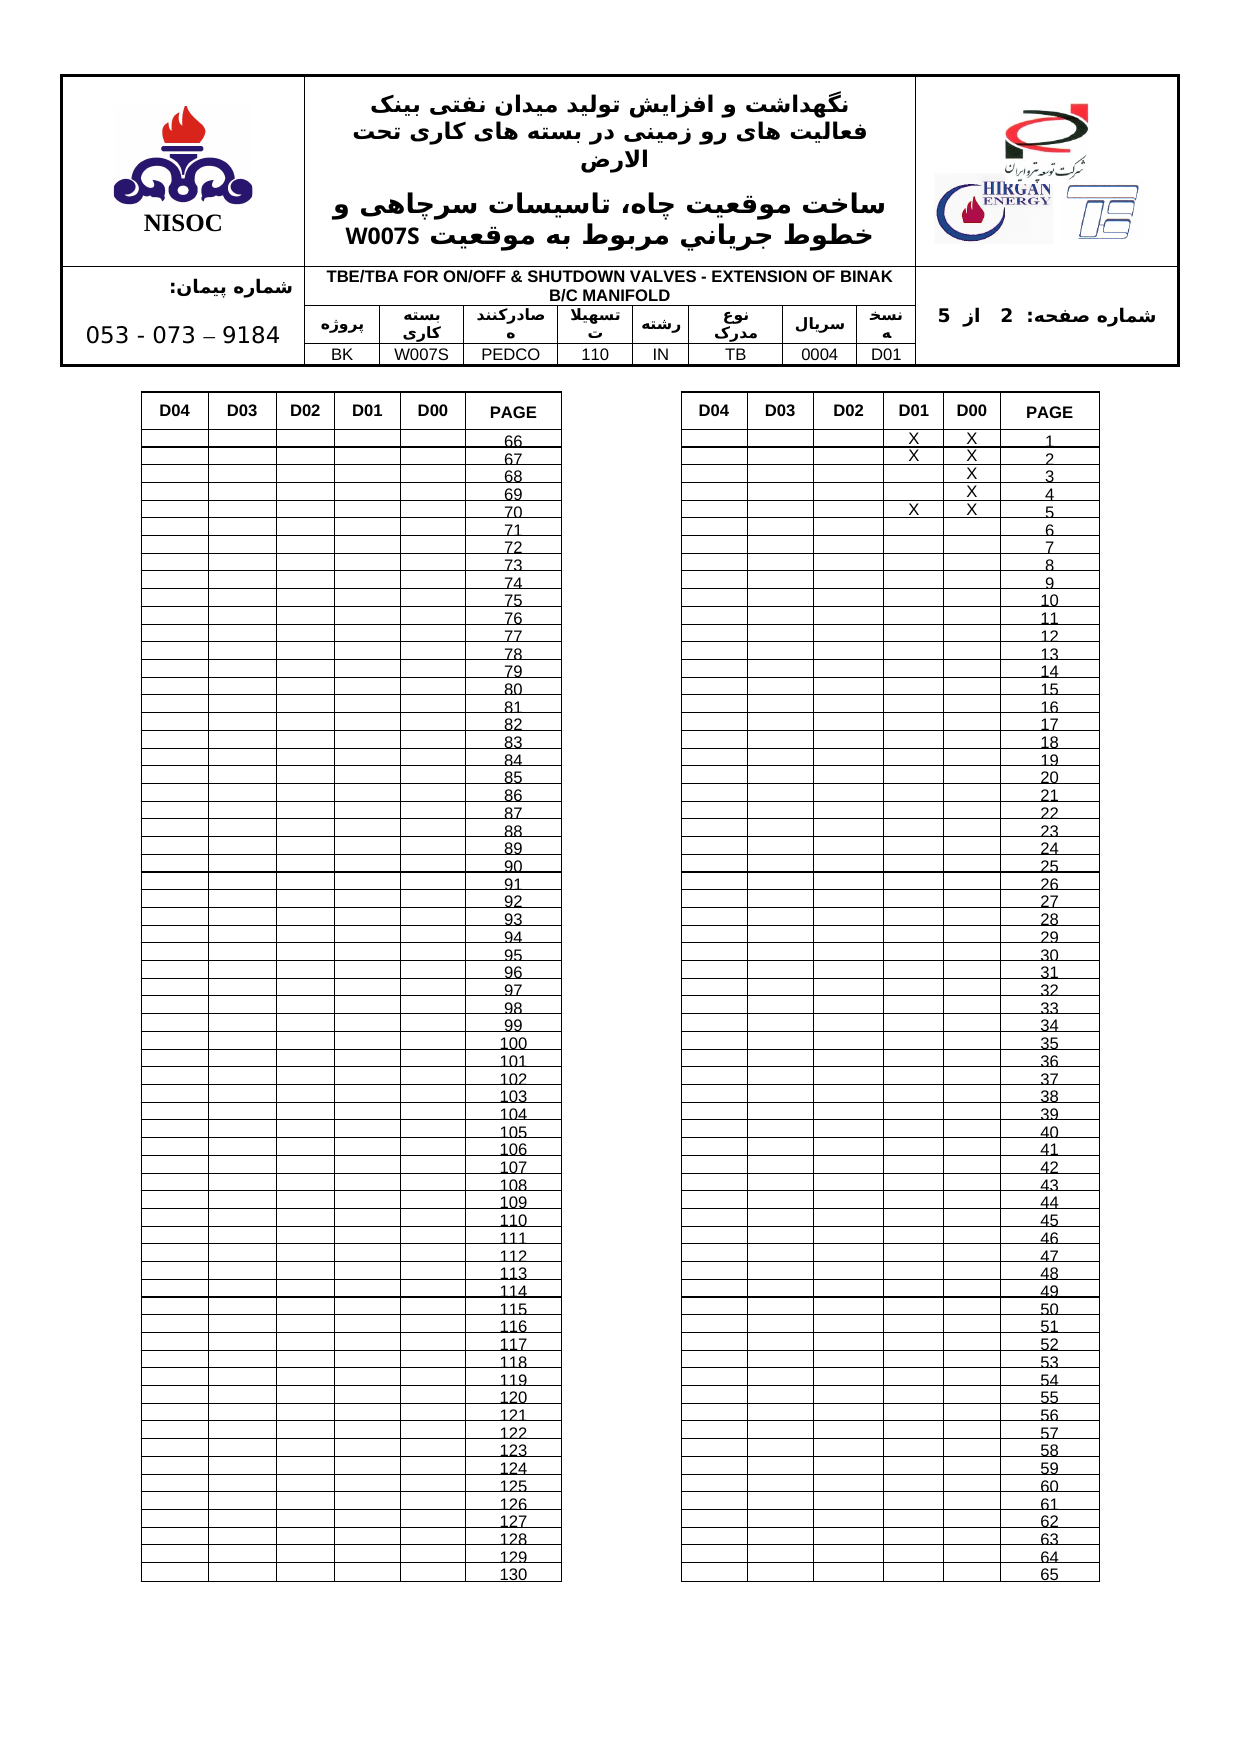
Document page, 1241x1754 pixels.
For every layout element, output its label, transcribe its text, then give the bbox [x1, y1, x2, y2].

table_cell X [944, 465, 1000, 482]
table_cell [277, 518, 334, 535]
table_cell [814, 926, 883, 942]
table_cell [682, 501, 747, 517]
table_cell [335, 996, 400, 1013]
table_cell 63 [1001, 1528, 1099, 1544]
table_cell [944, 943, 1000, 960]
table_cell [335, 1386, 400, 1403]
table_cell [335, 1067, 400, 1084]
table_cell [884, 1174, 943, 1190]
table_cell [209, 784, 276, 801]
table_cell 35 [1001, 1032, 1099, 1048]
table_cell [814, 1280, 883, 1296]
table_cell [401, 571, 465, 588]
table_cell [944, 1475, 1000, 1491]
table_cell 49 [1001, 1280, 1099, 1296]
table_cell [814, 1050, 883, 1066]
table_cell 113 [466, 1262, 561, 1279]
table_cell [682, 1492, 747, 1509]
table_cell [748, 554, 813, 570]
table_cell [814, 996, 883, 1013]
table_cell [209, 1209, 276, 1226]
table_cell 109 [466, 1191, 561, 1208]
table_cell [277, 979, 334, 995]
table_cell [142, 855, 208, 871]
table_cell 64 [1001, 1545, 1099, 1562]
table_cell [142, 625, 208, 641]
table_cell [748, 961, 813, 978]
table_cell [884, 873, 943, 889]
table_cell [682, 625, 747, 641]
table_cell [142, 1368, 208, 1385]
table_cell [884, 1528, 943, 1544]
table_cell [682, 1333, 747, 1349]
table_cell 54 [1001, 1368, 1099, 1385]
table_cell [335, 1085, 400, 1102]
table_cell [277, 1050, 334, 1066]
table_cell [944, 642, 1000, 659]
table_cell [209, 660, 276, 677]
table_cell 96 [466, 961, 561, 978]
table_cell 21 [1001, 784, 1099, 801]
table_cell [682, 1032, 747, 1048]
table_header D01 [884, 393, 943, 429]
table_cell [335, 1492, 400, 1509]
table_cell [209, 1227, 276, 1243]
table_cell [209, 1528, 276, 1544]
table_cell [142, 1120, 208, 1137]
table_cell [944, 1014, 1000, 1031]
table_cell [277, 536, 334, 553]
table_cell [277, 1209, 334, 1226]
table_cell [748, 1032, 813, 1048]
table_cell [335, 1545, 400, 1562]
table_cell [277, 589, 334, 606]
table_cell [335, 873, 400, 889]
table_cell [335, 1209, 400, 1226]
table_cell [814, 1510, 883, 1527]
table_header D02 [814, 393, 883, 429]
table_cell [335, 908, 400, 924]
table_cell [814, 1545, 883, 1562]
table_cell [209, 1298, 276, 1314]
table_cell [682, 943, 747, 960]
table_cell [401, 1528, 465, 1544]
table_cell [209, 1492, 276, 1509]
table_cell 87 [466, 802, 561, 818]
table_cell [944, 819, 1000, 836]
table_cell [335, 1174, 400, 1190]
table_cell [401, 1368, 465, 1385]
table_cell [884, 1315, 943, 1332]
table_cell [748, 1315, 813, 1332]
table_cell [142, 1475, 208, 1491]
table_cell [335, 713, 400, 730]
table_cell [884, 536, 943, 553]
table_cell [682, 996, 747, 1013]
table_cell [944, 695, 1000, 712]
table_cell [814, 1085, 883, 1102]
table_cell [884, 554, 943, 570]
table_cell [814, 766, 883, 783]
table_cell [682, 1475, 747, 1491]
table_cell [209, 678, 276, 694]
table_cell [401, 1244, 465, 1261]
table_cell [748, 695, 813, 712]
table_cell [944, 908, 1000, 924]
table_cell [209, 1103, 276, 1119]
table_cell [277, 766, 334, 783]
table_cell [884, 1244, 943, 1261]
table_cell [944, 873, 1000, 889]
table_cell [209, 749, 276, 765]
table_cell [748, 855, 813, 871]
table_cell [401, 855, 465, 871]
table_cell [335, 961, 400, 978]
table_cell 92 [466, 890, 561, 907]
table_cell [682, 1315, 747, 1332]
table_cell [884, 589, 943, 606]
table_cell [682, 1209, 747, 1226]
table_cell [209, 571, 276, 588]
table_cell [682, 1120, 747, 1137]
picture [934, 103, 1089, 244]
table_cell [142, 1280, 208, 1296]
table_cell [814, 536, 883, 553]
table_cell [142, 448, 208, 464]
table_cell [748, 1421, 813, 1438]
table_cell [884, 1563, 943, 1581]
table_cell [814, 908, 883, 924]
table_cell [748, 1404, 813, 1420]
table_cell [944, 1457, 1000, 1473]
table_cell [209, 1421, 276, 1438]
table_cell [209, 1280, 276, 1296]
table_cell 99 [466, 1014, 561, 1031]
table_cell 130 [466, 1563, 561, 1581]
table_cell [277, 660, 334, 677]
table_cell [335, 1103, 400, 1119]
table_header D01 [335, 393, 400, 429]
table_cell [748, 837, 813, 854]
table_cell [682, 465, 747, 482]
table_cell [142, 607, 208, 623]
table_cell [884, 1032, 943, 1048]
table_cell [748, 625, 813, 641]
table_cell 74 [466, 571, 561, 588]
table_cell 107 [466, 1156, 561, 1172]
table_cell 27 [1001, 890, 1099, 907]
table_cell [814, 961, 883, 978]
table_cell 118 [466, 1351, 561, 1367]
table_cell [401, 1421, 465, 1438]
table_cell [335, 678, 400, 694]
table_cell [748, 784, 813, 801]
table_cell [748, 1209, 813, 1226]
table_cell [277, 607, 334, 623]
table_cell 103 [466, 1085, 561, 1102]
table_cell [142, 1227, 208, 1243]
table_cell [277, 483, 334, 499]
table_cell [682, 695, 747, 712]
table_cell [682, 1156, 747, 1172]
picture [113, 106, 253, 208]
table_cell [209, 908, 276, 924]
table_cell [682, 713, 747, 730]
table_cell [814, 483, 883, 499]
table_cell [142, 1174, 208, 1190]
table_cell [944, 1545, 1000, 1562]
table_cell [944, 1528, 1000, 1544]
table_cell [748, 979, 813, 995]
table_cell [814, 943, 883, 960]
table_cell [814, 1120, 883, 1137]
table_cell 94 [466, 926, 561, 942]
table_cell [884, 908, 943, 924]
table_cell [277, 784, 334, 801]
table_cell [401, 1085, 465, 1102]
table_cell [335, 1032, 400, 1048]
table_cell [277, 802, 334, 818]
table_cell [335, 890, 400, 907]
table_cell 124 [466, 1457, 561, 1473]
table_cell X [884, 430, 943, 446]
table_cell 115 [466, 1298, 561, 1314]
table_cell [209, 483, 276, 499]
table_cell [277, 1404, 334, 1420]
table_cell 119 [466, 1368, 561, 1385]
table_cell [335, 802, 400, 818]
table_cell [748, 1510, 813, 1527]
table_cell 122 [466, 1421, 561, 1438]
table_cell 91 [466, 873, 561, 889]
table_cell [142, 1138, 208, 1155]
table_cell [401, 819, 465, 836]
table_cell [748, 996, 813, 1013]
table_cell [748, 660, 813, 677]
table_cell [748, 1067, 813, 1084]
table_cell [335, 1014, 400, 1031]
table_cell [944, 731, 1000, 747]
table_cell [401, 695, 465, 712]
table_cell [277, 749, 334, 765]
table_cell [814, 1174, 883, 1190]
table_cell 84 [466, 749, 561, 765]
table_cell [209, 802, 276, 818]
table_cell [748, 731, 813, 747]
table_cell [682, 819, 747, 836]
table_cell [401, 713, 465, 730]
table_cell [209, 642, 276, 659]
table_cell X [884, 448, 943, 464]
table_cell [335, 1475, 400, 1491]
table_cell [277, 713, 334, 730]
table_cell 100 [466, 1032, 561, 1048]
table_cell [682, 784, 747, 801]
table_cell 123 [466, 1439, 561, 1456]
table_cell [884, 678, 943, 694]
table_cell [884, 996, 943, 1013]
table_cell 11 [1001, 607, 1099, 623]
table_cell [277, 695, 334, 712]
table_cell [209, 1067, 276, 1084]
table_cell [209, 837, 276, 854]
table_cell [401, 678, 465, 694]
table_cell [682, 554, 747, 570]
table_cell [401, 926, 465, 942]
table_cell 114 [466, 1280, 561, 1296]
table_cell 85 [466, 766, 561, 783]
table_cell [335, 1280, 400, 1296]
table_cell [748, 1563, 813, 1581]
table_cell [682, 1191, 747, 1208]
table_cell [814, 1138, 883, 1155]
table_cell [277, 926, 334, 942]
table_cell [401, 518, 465, 535]
table_cell [944, 1510, 1000, 1527]
table_cell [748, 926, 813, 942]
table_cell [401, 731, 465, 747]
table_cell 69 [466, 483, 561, 499]
table_cell [814, 1528, 883, 1544]
table_cell [682, 1138, 747, 1155]
table_cell [884, 784, 943, 801]
table_header D02 [277, 393, 334, 429]
table_cell [682, 1227, 747, 1243]
table_cell [335, 1120, 400, 1137]
table_cell [209, 819, 276, 836]
table_cell [142, 1528, 208, 1544]
table_cell [682, 1103, 747, 1119]
table_cell [142, 1014, 208, 1031]
table_cell [277, 1067, 334, 1084]
table_cell [682, 589, 747, 606]
table_cell [401, 943, 465, 960]
table_cell [209, 465, 276, 482]
table_cell [401, 1262, 465, 1279]
table_cell [209, 1120, 276, 1137]
table_cell 126 [466, 1492, 561, 1509]
table_cell [682, 642, 747, 659]
table_cell [142, 1315, 208, 1332]
table_cell [209, 589, 276, 606]
table_cell [748, 1085, 813, 1102]
table_cell [748, 1050, 813, 1066]
table_cell [884, 926, 943, 942]
table_cell 108 [466, 1174, 561, 1190]
table_cell [884, 979, 943, 995]
table_cell [401, 1174, 465, 1190]
table_cell [884, 1120, 943, 1137]
table_cell [748, 749, 813, 765]
table_cell [814, 625, 883, 641]
table_cell [401, 536, 465, 553]
table_cell [277, 1563, 334, 1581]
table_cell [748, 1103, 813, 1119]
table_cell [748, 819, 813, 836]
table_cell [209, 1404, 276, 1420]
table_cell [335, 1156, 400, 1172]
table_cell [401, 1050, 465, 1066]
table_cell 121 [466, 1404, 561, 1420]
table_cell 30 [1001, 943, 1099, 960]
table_cell [277, 961, 334, 978]
table_cell [748, 678, 813, 694]
table_cell [748, 908, 813, 924]
table_cell [814, 731, 883, 747]
table_cell [209, 554, 276, 570]
table_cell [335, 979, 400, 995]
table_cell 22 [1001, 802, 1099, 818]
table_cell [682, 749, 747, 765]
table_cell [814, 1227, 883, 1243]
table_cell [884, 1085, 943, 1102]
table_cell [944, 1333, 1000, 1349]
table_cell [277, 448, 334, 464]
table_cell [884, 695, 943, 712]
table_cell [748, 607, 813, 623]
table_cell 15 [1001, 678, 1099, 694]
table_cell [944, 979, 1000, 995]
table_cell 33 [1001, 996, 1099, 1013]
table_cell [277, 1174, 334, 1190]
table_cell [682, 1386, 747, 1403]
table_cell 13 [1001, 642, 1099, 659]
table_cell [682, 1298, 747, 1314]
table_cell [335, 501, 400, 517]
table_cell [401, 1067, 465, 1084]
table_cell [682, 1067, 747, 1084]
table_header D00 [944, 393, 1000, 429]
table_cell [748, 1333, 813, 1349]
table_cell 46 [1001, 1227, 1099, 1243]
table_cell [944, 802, 1000, 818]
table_cell [682, 536, 747, 553]
table_cell [682, 873, 747, 889]
table_cell 62 [1001, 1510, 1099, 1527]
table_cell 18 [1001, 731, 1099, 747]
table_cell 61 [1001, 1492, 1099, 1509]
table_cell [682, 1528, 747, 1544]
table_cell [209, 1315, 276, 1332]
table_cell 4 [1001, 483, 1099, 499]
table_cell 19 [1001, 749, 1099, 765]
table_cell 120 [466, 1386, 561, 1403]
table_cell [944, 1085, 1000, 1102]
table_cell [944, 536, 1000, 553]
table_cell 110 [466, 1209, 561, 1226]
table_cell [277, 501, 334, 517]
table_cell [277, 996, 334, 1013]
table_cell 55 [1001, 1386, 1099, 1403]
table_cell [335, 589, 400, 606]
table_cell [944, 1298, 1000, 1314]
table_cell [142, 1510, 208, 1527]
table_cell [401, 1563, 465, 1581]
table_cell [884, 465, 943, 482]
table_cell 52 [1001, 1333, 1099, 1349]
table_cell [682, 518, 747, 535]
table_cell [884, 1404, 943, 1420]
table_cell [142, 536, 208, 553]
table_cell [277, 1315, 334, 1332]
table_cell [142, 979, 208, 995]
table_cell 77 [466, 625, 561, 641]
table_cell [277, 465, 334, 482]
table_cell [814, 1067, 883, 1084]
table_cell [142, 554, 208, 570]
table_cell 65 [1001, 1563, 1099, 1581]
table_cell [142, 1032, 208, 1048]
table_cell 3 [1001, 465, 1099, 482]
table_cell [682, 571, 747, 588]
table_cell [142, 430, 208, 446]
table_cell [401, 1439, 465, 1456]
table_cell [944, 996, 1000, 1013]
table_cell [884, 483, 943, 499]
table_cell [277, 1545, 334, 1562]
table_cell [814, 1404, 883, 1420]
table_cell [944, 1492, 1000, 1509]
table_cell [884, 1439, 943, 1456]
table_cell [884, 819, 943, 836]
table_cell [814, 855, 883, 871]
table_cell 20 [1001, 766, 1099, 783]
table_cell [401, 465, 465, 482]
table_cell [277, 430, 334, 446]
table_cell [944, 1386, 1000, 1403]
table_cell 98 [466, 996, 561, 1013]
table_cell [884, 1262, 943, 1279]
table_cell [814, 890, 883, 907]
table_cell [401, 1386, 465, 1403]
table_cell [209, 926, 276, 942]
table_cell [682, 1404, 747, 1420]
table_cell [944, 1103, 1000, 1119]
table_cell [401, 749, 465, 765]
table_cell [277, 1298, 334, 1314]
table_cell [335, 554, 400, 570]
table_cell [884, 518, 943, 535]
table_cell [142, 518, 208, 535]
table_cell [884, 1545, 943, 1562]
table_cell [884, 1050, 943, 1066]
table_cell [401, 448, 465, 464]
table_cell [209, 501, 276, 517]
table_cell [209, 961, 276, 978]
table_cell [748, 890, 813, 907]
table_cell [335, 1244, 400, 1261]
table_cell [748, 589, 813, 606]
table_cell [142, 678, 208, 694]
table_cell [884, 1014, 943, 1031]
table_cell [142, 749, 208, 765]
table_cell X [944, 501, 1000, 517]
table_cell [682, 483, 747, 499]
table_cell [335, 1351, 400, 1367]
table_cell [944, 855, 1000, 871]
table_cell [748, 1280, 813, 1296]
table_cell [142, 642, 208, 659]
table_cell [335, 731, 400, 747]
table_cell 5 [1001, 501, 1099, 517]
table_cell [682, 1545, 747, 1562]
table_cell [335, 784, 400, 801]
table_cell [277, 1457, 334, 1473]
table_cell [209, 855, 276, 871]
table_cell 44 [1001, 1191, 1099, 1208]
table_cell [814, 1209, 883, 1226]
table_cell 50 [1001, 1298, 1099, 1314]
table_cell [277, 1191, 334, 1208]
table_header PAGE [466, 393, 561, 429]
table_cell [884, 1103, 943, 1119]
table_cell [277, 1120, 334, 1137]
table_cell [748, 1528, 813, 1544]
table_cell [335, 1138, 400, 1155]
table_cell [814, 518, 883, 535]
table_cell [142, 943, 208, 960]
table_cell [682, 607, 747, 623]
table_cell 34 [1001, 1014, 1099, 1031]
table_cell [748, 1492, 813, 1509]
table_cell [682, 430, 747, 446]
table_cell [335, 1191, 400, 1208]
table_cell [209, 1333, 276, 1349]
table_cell [682, 855, 747, 871]
table_cell 97 [466, 979, 561, 995]
table_cell [814, 1421, 883, 1438]
table_cell [884, 1191, 943, 1208]
table_cell [142, 1262, 208, 1279]
table_cell [142, 1067, 208, 1084]
table_cell [748, 536, 813, 553]
table_cell [748, 1138, 813, 1155]
table_cell 28 [1001, 908, 1099, 924]
table_cell [335, 483, 400, 499]
table_cell 29 [1001, 926, 1099, 942]
table_cell 125 [466, 1475, 561, 1491]
table_cell 57 [1001, 1421, 1099, 1438]
table_cell [209, 731, 276, 747]
table_cell [682, 1014, 747, 1031]
table_header D00 [401, 393, 465, 429]
table_cell [884, 607, 943, 623]
table_cell [682, 448, 747, 464]
table_cell [335, 448, 400, 464]
table_cell [209, 1174, 276, 1190]
table_cell 43 [1001, 1174, 1099, 1190]
table_cell [277, 1439, 334, 1456]
table_cell [944, 749, 1000, 765]
table_cell 23 [1001, 819, 1099, 836]
table_cell [209, 1156, 276, 1172]
table_cell [814, 1563, 883, 1581]
table_cell [814, 784, 883, 801]
table_cell [748, 483, 813, 499]
table_cell 116 [466, 1315, 561, 1332]
table_cell [209, 448, 276, 464]
table_cell [884, 837, 943, 854]
table_cell [401, 1510, 465, 1527]
table_cell [944, 1174, 1000, 1190]
table_cell [401, 1103, 465, 1119]
table_cell [884, 642, 943, 659]
table_cell [884, 1067, 943, 1084]
table_cell [814, 1439, 883, 1456]
table_cell [814, 1298, 883, 1314]
table_cell [277, 819, 334, 836]
table_cell [401, 430, 465, 446]
table_cell [142, 695, 208, 712]
table_cell [142, 996, 208, 1013]
table_cell [277, 554, 334, 570]
table_cell 93 [466, 908, 561, 924]
table_cell [401, 483, 465, 499]
table_cell [682, 1262, 747, 1279]
table_cell [748, 1368, 813, 1385]
table_cell [142, 1050, 208, 1066]
table_cell [682, 1280, 747, 1296]
table_cell [748, 642, 813, 659]
table_cell [277, 1014, 334, 1031]
table_cell 104 [466, 1103, 561, 1119]
table_cell 41 [1001, 1138, 1099, 1155]
table_cell 79 [466, 660, 561, 677]
table_cell [209, 625, 276, 641]
table_cell [335, 465, 400, 482]
table_cell [142, 1351, 208, 1367]
table_cell [884, 1298, 943, 1314]
table_cell [277, 890, 334, 907]
table_cell [682, 1457, 747, 1473]
table_cell [944, 890, 1000, 907]
table_cell [401, 1227, 465, 1243]
table_cell [335, 536, 400, 553]
table_cell [209, 1475, 276, 1491]
table_cell [209, 695, 276, 712]
table_cell [209, 1368, 276, 1385]
table_cell [401, 1351, 465, 1367]
table_cell [401, 589, 465, 606]
table_cell 38 [1001, 1085, 1099, 1102]
table_cell 71 [466, 518, 561, 535]
table_cell 81 [466, 695, 561, 712]
table_cell [944, 1209, 1000, 1226]
table_cell [884, 1351, 943, 1367]
table_cell [884, 1386, 943, 1403]
table_cell [748, 518, 813, 535]
table_cell [142, 1563, 208, 1581]
table_cell 31 [1001, 961, 1099, 978]
table_cell [277, 1156, 334, 1172]
table_cell [335, 1315, 400, 1332]
table_header [562, 391, 681, 1581]
table_cell [401, 1298, 465, 1314]
table_cell [884, 731, 943, 747]
table_cell [944, 1032, 1000, 1048]
table_cell [401, 890, 465, 907]
table_cell [814, 1103, 883, 1119]
table_cell [209, 979, 276, 995]
table_cell [682, 926, 747, 942]
table_cell 17 [1001, 713, 1099, 730]
table_cell [748, 430, 813, 446]
table_cell [944, 518, 1000, 535]
table_cell [401, 1014, 465, 1031]
table_cell [884, 1475, 943, 1491]
table_cell [277, 1421, 334, 1438]
table_cell [209, 1563, 276, 1581]
table_cell [277, 1510, 334, 1527]
table_cell [682, 1421, 747, 1438]
table_cell [944, 1138, 1000, 1155]
table_cell [814, 430, 883, 446]
table_cell [401, 1475, 465, 1491]
table_cell [335, 1404, 400, 1420]
table_cell [682, 979, 747, 995]
table_cell [209, 996, 276, 1013]
table_cell 51 [1001, 1315, 1099, 1332]
table_cell [748, 1174, 813, 1190]
table_cell [814, 695, 883, 712]
table_cell [335, 1563, 400, 1581]
table_cell [209, 1191, 276, 1208]
table_cell 36 [1001, 1050, 1099, 1066]
table_cell [142, 571, 208, 588]
table_cell [944, 837, 1000, 854]
table_cell 83 [466, 731, 561, 747]
table_cell [335, 766, 400, 783]
table_cell [401, 979, 465, 995]
table_cell [944, 1262, 1000, 1279]
table_cell [401, 1315, 465, 1332]
table_cell [682, 1174, 747, 1190]
table_cell [277, 1138, 334, 1155]
table_cell [944, 660, 1000, 677]
table_cell [401, 837, 465, 854]
table_cell [209, 1138, 276, 1155]
table_cell [142, 802, 208, 818]
table_cell [335, 1421, 400, 1438]
table_cell [277, 678, 334, 694]
table_cell [884, 943, 943, 960]
table_cell [277, 1386, 334, 1403]
table_cell [682, 1244, 747, 1261]
table_cell [944, 766, 1000, 783]
table_cell 78 [466, 642, 561, 659]
table_cell [277, 1333, 334, 1349]
table_cell [142, 1298, 208, 1314]
table_cell [944, 1439, 1000, 1456]
table_cell [748, 465, 813, 482]
table_cell [682, 766, 747, 783]
table_cell [142, 465, 208, 482]
table_cell [748, 943, 813, 960]
table_cell [335, 1528, 400, 1544]
table_cell 2 [1001, 448, 1099, 464]
table_cell [884, 713, 943, 730]
table_cell [748, 1298, 813, 1314]
table_cell [682, 837, 747, 854]
table_cell [814, 642, 883, 659]
table_cell [335, 943, 400, 960]
table_cell [401, 996, 465, 1013]
table_cell [401, 961, 465, 978]
table_cell [814, 678, 883, 694]
table_cell [277, 1244, 334, 1261]
table_cell [401, 873, 465, 889]
table_cell [944, 1120, 1000, 1137]
table_cell [142, 1457, 208, 1473]
table_cell 53 [1001, 1351, 1099, 1367]
table_cell [682, 908, 747, 924]
table_cell [682, 961, 747, 978]
table_cell [884, 1227, 943, 1243]
table_cell [944, 607, 1000, 623]
table_cell [209, 1085, 276, 1102]
table_cell [814, 837, 883, 854]
table_cell [335, 518, 400, 535]
table_cell [748, 1545, 813, 1562]
table_cell [209, 1386, 276, 1403]
table_cell 16 [1001, 695, 1099, 712]
table_cell [209, 1545, 276, 1562]
table_cell [209, 536, 276, 553]
table_cell [748, 1120, 813, 1137]
table_cell [209, 873, 276, 889]
table_cell [335, 837, 400, 854]
table_cell [277, 642, 334, 659]
table_cell [401, 642, 465, 659]
table_cell [814, 660, 883, 677]
table_cell [401, 1280, 465, 1296]
table_cell [277, 1262, 334, 1279]
table_cell [944, 784, 1000, 801]
table_cell [335, 571, 400, 588]
table_cell [884, 1457, 943, 1473]
table_cell [682, 660, 747, 677]
table_cell 42 [1001, 1156, 1099, 1172]
table_cell [401, 1404, 465, 1420]
table_cell [401, 1191, 465, 1208]
table_cell [682, 1439, 747, 1456]
table_cell [401, 1138, 465, 1155]
table_cell [814, 448, 883, 464]
table_cell [142, 766, 208, 783]
table_cell 40 [1001, 1120, 1099, 1137]
table_cell [944, 1563, 1000, 1581]
table_cell [814, 1191, 883, 1208]
table_cell 68 [466, 465, 561, 482]
table_cell [142, 660, 208, 677]
table_cell [682, 802, 747, 818]
table_cell [884, 855, 943, 871]
table_cell [142, 1209, 208, 1226]
table_cell [277, 625, 334, 641]
table_cell [401, 1457, 465, 1473]
table_cell [401, 660, 465, 677]
table_cell [814, 571, 883, 588]
table_cell [142, 1156, 208, 1172]
table_cell [814, 1315, 883, 1332]
table_cell [335, 1457, 400, 1473]
table_cell [142, 837, 208, 854]
table_cell [944, 1368, 1000, 1385]
table_cell [814, 979, 883, 995]
table_cell [748, 1227, 813, 1243]
table_cell [944, 1244, 1000, 1261]
table_cell [814, 749, 883, 765]
table_cell [209, 1032, 276, 1048]
table_cell 106 [466, 1138, 561, 1155]
table_cell [142, 731, 208, 747]
table_header PAGE [1001, 393, 1099, 429]
table_cell 1 [1001, 430, 1099, 446]
table_cell [748, 571, 813, 588]
table_cell [277, 1528, 334, 1544]
table_cell [277, 731, 334, 747]
table_cell [277, 1085, 334, 1102]
table_cell [814, 589, 883, 606]
table_cell [944, 713, 1000, 730]
table_cell [814, 1475, 883, 1491]
table_cell [401, 554, 465, 570]
table_cell [814, 1262, 883, 1279]
table_cell 127 [466, 1510, 561, 1527]
table_cell [682, 1085, 747, 1102]
table_cell [944, 1191, 1000, 1208]
table_cell [748, 1244, 813, 1261]
table_header D04 [142, 393, 208, 429]
table_cell [401, 607, 465, 623]
table_cell 67 [466, 448, 561, 464]
table_cell 32 [1001, 979, 1099, 995]
table_cell 12 [1001, 625, 1099, 641]
table_cell [682, 1368, 747, 1385]
table_cell [209, 1014, 276, 1031]
table_cell [142, 784, 208, 801]
table_cell [682, 1050, 747, 1066]
table_cell [142, 873, 208, 889]
table_cell 73 [466, 554, 561, 570]
table_header D03 [748, 393, 813, 429]
table_cell 37 [1001, 1067, 1099, 1084]
table_cell [748, 1156, 813, 1172]
table_cell [142, 1421, 208, 1438]
table_cell [884, 749, 943, 765]
table_cell [944, 961, 1000, 978]
table_cell [944, 1404, 1000, 1420]
table_cell [209, 1050, 276, 1066]
table_cell [335, 1439, 400, 1456]
table_cell 58 [1001, 1439, 1099, 1456]
table_cell [209, 607, 276, 623]
table_cell [209, 1262, 276, 1279]
table_cell [209, 1439, 276, 1456]
table_cell [209, 518, 276, 535]
table_cell [884, 1156, 943, 1172]
table_cell [335, 1262, 400, 1279]
table_cell [209, 430, 276, 446]
table_cell [944, 1227, 1000, 1243]
table_cell [884, 625, 943, 641]
table_cell [814, 1386, 883, 1403]
table_cell [142, 890, 208, 907]
table_cell [401, 784, 465, 801]
table_cell [814, 1492, 883, 1509]
table_cell [335, 819, 400, 836]
table_cell [142, 1492, 208, 1509]
table_cell [335, 1050, 400, 1066]
table_cell [884, 660, 943, 677]
table_cell [335, 695, 400, 712]
table_cell [142, 1244, 208, 1261]
table_cell [682, 1351, 747, 1367]
table_cell [277, 1280, 334, 1296]
table_cell [209, 1457, 276, 1473]
table_cell 111 [466, 1227, 561, 1243]
table_cell [814, 802, 883, 818]
table_cell 59 [1001, 1457, 1099, 1473]
table_cell [884, 1280, 943, 1296]
table_cell [814, 501, 883, 517]
table_cell [335, 1510, 400, 1527]
table_cell [944, 554, 1000, 570]
table_cell [814, 1244, 883, 1261]
table_cell 48 [1001, 1262, 1099, 1279]
table_cell [335, 607, 400, 623]
table_cell [142, 1191, 208, 1208]
table_cell 75 [466, 589, 561, 606]
table_cell [944, 1315, 1000, 1332]
table_cell [335, 855, 400, 871]
table_cell 45 [1001, 1209, 1099, 1226]
table_cell [142, 1103, 208, 1119]
table_cell [884, 961, 943, 978]
table_cell [748, 766, 813, 783]
table_cell 8 [1001, 554, 1099, 570]
table_cell [748, 1014, 813, 1031]
table_cell [209, 890, 276, 907]
table_cell [944, 625, 1000, 641]
table_cell 102 [466, 1067, 561, 1084]
table_cell 76 [466, 607, 561, 623]
table_cell [142, 713, 208, 730]
table_cell [814, 1014, 883, 1031]
table_cell [814, 465, 883, 482]
table_cell [682, 678, 747, 694]
table_cell [277, 1227, 334, 1243]
table_cell 10 [1001, 589, 1099, 606]
table_cell [884, 802, 943, 818]
table_cell [142, 1333, 208, 1349]
table_cell [277, 1475, 334, 1491]
table_header D04 [682, 393, 747, 429]
table_cell [401, 1156, 465, 1172]
table_cell [944, 1050, 1000, 1066]
table_cell [944, 1156, 1000, 1172]
table_cell [884, 890, 943, 907]
table_cell [814, 1333, 883, 1349]
table_cell [884, 1138, 943, 1155]
table_cell 39 [1001, 1103, 1099, 1119]
table_cell [401, 501, 465, 517]
table_cell [335, 1368, 400, 1385]
table_cell [142, 589, 208, 606]
table_cell [142, 483, 208, 499]
table_cell [884, 1492, 943, 1509]
table_cell X [944, 430, 1000, 446]
table_cell [944, 1351, 1000, 1367]
table_cell [142, 1439, 208, 1456]
table_cell [814, 1351, 883, 1367]
table_cell [142, 961, 208, 978]
table_cell [335, 749, 400, 765]
table_cell [682, 890, 747, 907]
table_cell X [884, 501, 943, 517]
table_cell [884, 1333, 943, 1349]
table_cell [748, 802, 813, 818]
table_cell [335, 625, 400, 641]
table_cell [748, 1262, 813, 1279]
table_cell [401, 1209, 465, 1226]
table_cell [682, 1510, 747, 1527]
table_cell [944, 589, 1000, 606]
table_cell 72 [466, 536, 561, 553]
table_cell X [944, 483, 1000, 499]
table_cell [277, 1368, 334, 1385]
table_cell 9 [1001, 571, 1099, 588]
table_cell [944, 571, 1000, 588]
table_cell [944, 1421, 1000, 1438]
table_cell [401, 802, 465, 818]
table_cell 80 [466, 678, 561, 694]
table_cell [277, 1351, 334, 1367]
table_cell 25 [1001, 855, 1099, 871]
table_cell [748, 713, 813, 730]
table_cell [401, 908, 465, 924]
table_cell [682, 731, 747, 747]
table_cell [748, 1386, 813, 1403]
table_cell [748, 1351, 813, 1367]
table_cell 47 [1001, 1244, 1099, 1261]
table_cell [944, 926, 1000, 942]
table_cell [944, 678, 1000, 694]
table_cell [142, 501, 208, 517]
table_cell [209, 713, 276, 730]
table_cell [884, 571, 943, 588]
table_cell 129 [466, 1545, 561, 1562]
table_cell [814, 1032, 883, 1048]
table_cell [682, 1563, 747, 1581]
table_cell [944, 1280, 1000, 1296]
table_cell 90 [466, 855, 561, 871]
table_cell [277, 908, 334, 924]
table_cell [401, 1032, 465, 1048]
table_cell [277, 943, 334, 960]
table_cell [401, 1120, 465, 1137]
table_cell 56 [1001, 1404, 1099, 1420]
table_cell 14 [1001, 660, 1099, 677]
table_cell [142, 1545, 208, 1562]
table_cell 112 [466, 1244, 561, 1261]
table_cell [335, 642, 400, 659]
table_cell [142, 908, 208, 924]
table_cell 86 [466, 784, 561, 801]
table_cell [142, 1386, 208, 1403]
table_cell [277, 855, 334, 871]
table_cell [209, 1351, 276, 1367]
table_cell 82 [466, 713, 561, 730]
table_cell 70 [466, 501, 561, 517]
table_cell [748, 1457, 813, 1473]
table_cell [401, 1492, 465, 1509]
table_cell [335, 1333, 400, 1349]
table_cell [814, 873, 883, 889]
table_cell 128 [466, 1528, 561, 1544]
table_cell [209, 1244, 276, 1261]
table_cell [335, 660, 400, 677]
table_cell 60 [1001, 1475, 1099, 1491]
table_cell [814, 1368, 883, 1385]
table_cell [814, 713, 883, 730]
table_cell [814, 607, 883, 623]
table_cell [884, 1209, 943, 1226]
table_cell [748, 873, 813, 889]
table_cell 117 [466, 1333, 561, 1349]
table_cell [335, 430, 400, 446]
table_cell [335, 926, 400, 942]
table_cell [814, 819, 883, 836]
table_cell [335, 1227, 400, 1243]
table_cell [748, 1191, 813, 1208]
table_cell [209, 943, 276, 960]
table_cell [884, 1510, 943, 1527]
table_cell [748, 501, 813, 517]
table_cell [748, 1439, 813, 1456]
table_cell [142, 1404, 208, 1420]
table_cell [401, 766, 465, 783]
table_cell 88 [466, 819, 561, 836]
table_cell 24 [1001, 837, 1099, 854]
table_cell [944, 1067, 1000, 1084]
table_cell [142, 926, 208, 942]
table_cell [884, 1421, 943, 1438]
table_cell 101 [466, 1050, 561, 1066]
table_cell [142, 1085, 208, 1102]
table_cell [277, 1492, 334, 1509]
table_cell 7 [1001, 536, 1099, 553]
table_cell [748, 1475, 813, 1491]
table_cell 6 [1001, 518, 1099, 535]
table_cell 26 [1001, 873, 1099, 889]
table_cell [884, 766, 943, 783]
table_cell 95 [466, 943, 561, 960]
table_cell [209, 1510, 276, 1527]
table_cell 66 [466, 430, 561, 446]
table_cell [277, 1103, 334, 1119]
table_header D03 [209, 393, 276, 429]
table_cell [142, 819, 208, 836]
table_cell [814, 1156, 883, 1172]
table_cell 105 [466, 1120, 561, 1137]
table_cell 89 [466, 837, 561, 854]
table_cell [209, 766, 276, 783]
table_cell [277, 571, 334, 588]
table_cell [277, 1032, 334, 1048]
table_cell [401, 1333, 465, 1349]
table_cell [401, 625, 465, 641]
table_cell [814, 554, 883, 570]
table_cell [335, 1298, 400, 1314]
table_cell [401, 1545, 465, 1562]
table_cell [277, 837, 334, 854]
table_cell X [944, 448, 1000, 464]
table_cell [277, 873, 334, 889]
table_cell [814, 1457, 883, 1473]
table_cell [884, 1368, 943, 1385]
table_cell [748, 448, 813, 464]
